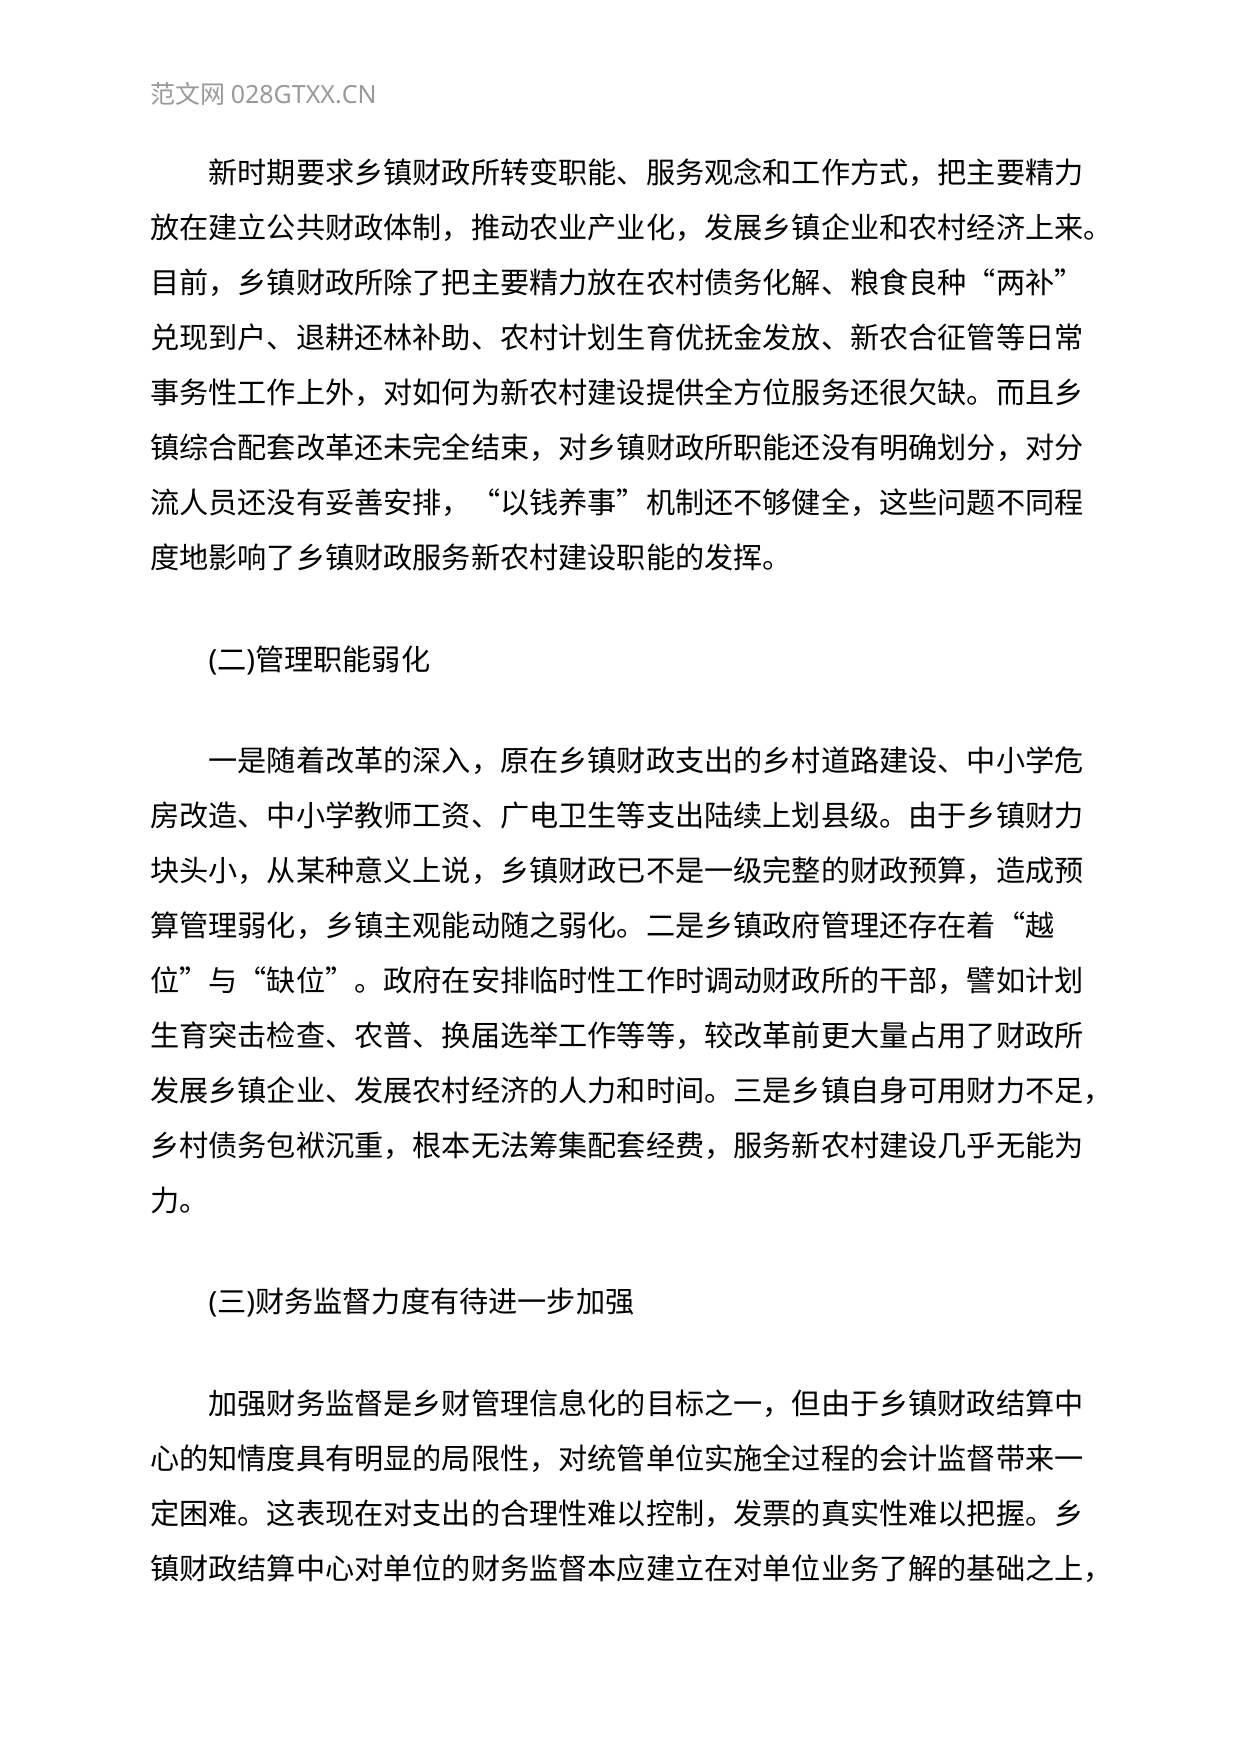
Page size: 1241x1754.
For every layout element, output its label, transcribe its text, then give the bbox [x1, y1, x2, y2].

text 新时期要求乡镇财政所转变职能、服务观念和工作方式，把主要精力放在建立公共财政体制，推动农业产业化，发展乡镇企业和农村经济上来。目前，乡镇财政所除了把主要精力放在农村债务化解、粮食良种“两补”兑现到户、退耕还林补助、农村计划生育优抚金发放、新农合征管等日常事务性工作上外，对如何为新农村建设提供全方位服务还很欠缺。而且乡镇综合配套改革还未完全结束，对乡镇财政所职能还没有明确划分，对分流人员还没有妥善安排，“以钱养事”机制还不够健全，这些问题不同程度地影响了乡镇财政服务新农村建设职能的发挥。 [150, 150, 1090, 577]
text 一是随着改革的深入，原在乡镇财政支出的乡村道路建设、中小学危房改造、中小学教师工资、广电卫生等支出陆续上划县级。由于乡镇财力块头小，从某种意义上说，乡镇财政已不是一级完整的财政预算，造成预算管理弱化，乡镇主观能动随之弱化。二是乡镇政府管理还存在着“越位”与“缺位”。政府在安排临时性工作时调动财政所的干部，譬如计划生育突击检查、农普、换届选举工作等等，较改革前更大量占用了财政所发展乡镇企业、发展农村经济的人力和时间。三是乡镇自身可用财力不足，乡村债务包袱沉重，根本无法筹集配套经费，服务新农村建设几乎无能为力。 [150, 738, 1090, 1219]
text (三)财务监督力度有待进一步加强 [150, 1279, 1090, 1321]
text (二)管理职能弱化 [150, 636, 1090, 678]
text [150, 1381, 1090, 1588]
